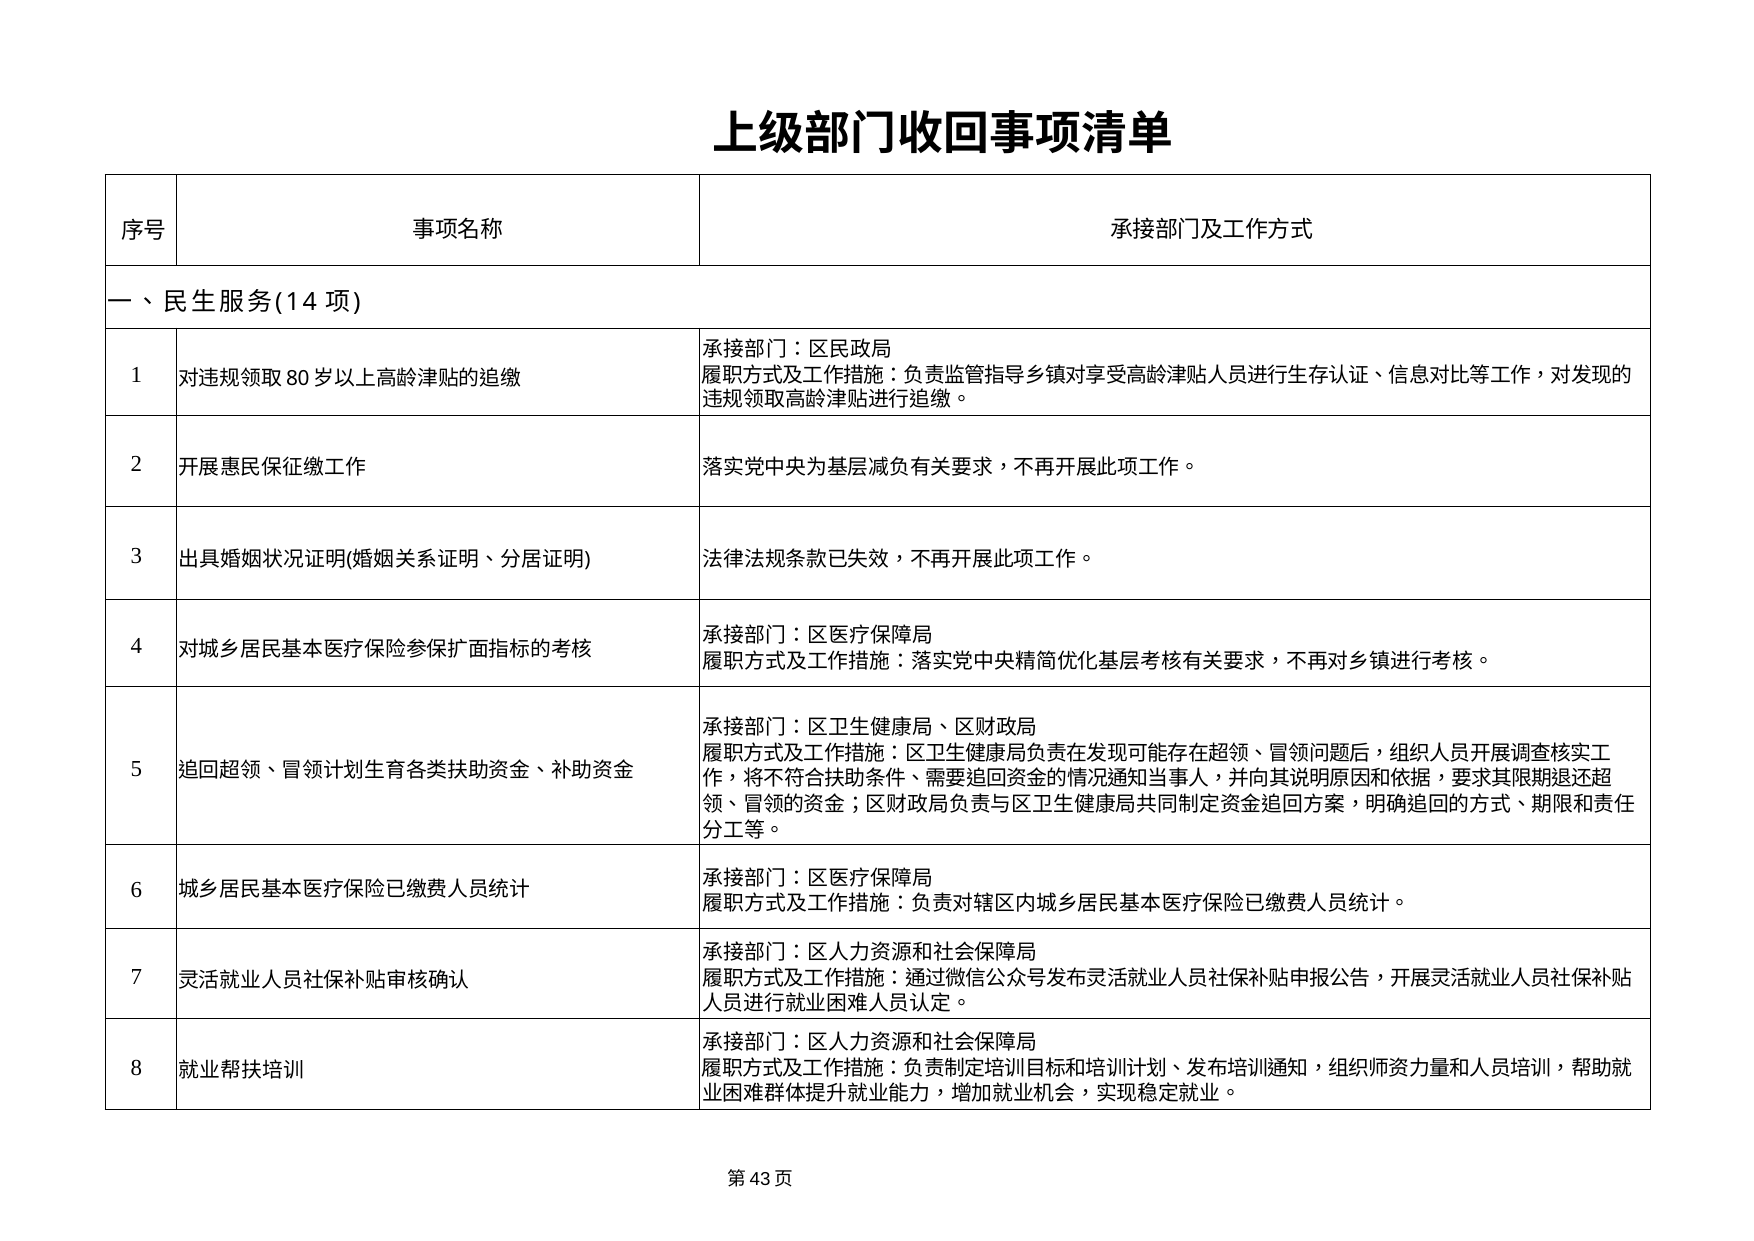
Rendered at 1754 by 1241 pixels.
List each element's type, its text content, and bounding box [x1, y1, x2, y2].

table_cell 承接部门：区人力资源和社会保障局 履职方式及工作措施：通过微信公众号发布灵活就业人员社保补贴申报公告，开展灵活就业人员社保补贴人员进行就业困难人员认定。 [700, 929, 1650, 1018]
table_cell 7 [106, 929, 176, 1018]
table_cell 一、民生服务(14项) [106, 266, 1650, 328]
table_cell 城乡居民基本医疗保险已缴费人员统计 [177, 845, 699, 928]
table_cell 3 [106, 507, 176, 599]
table_cell 承接部门：区人力资源和社会保障局 履职方式及工作措施：负责制定培训目标和培训计划、发布培训通知，组织师资力量和人员培训，帮助就业困难群体提升就业能力，增加就业机会，实现稳定就业。 [700, 1019, 1650, 1109]
table_header 序号 [106, 175, 176, 265]
table_cell 出具婚姻状况证明(婚姻关系证明、分居证明) [177, 507, 699, 599]
table_cell 5 [106, 687, 176, 844]
table_cell 2 [106, 416, 176, 506]
table_cell 落实党中央为基层减负有关要求，不再开展此项工作。 [700, 416, 1650, 506]
text 上级部门收回事项清单 [712, 104, 1649, 161]
table_cell 承接部门：区医疗保障局 履职方式及工作措施：落实党中央精简优化基层考核有关要求，不再对乡镇进行考核。 [700, 600, 1650, 686]
table_cell 就业帮扶培训 [177, 1019, 699, 1109]
table_cell 承接部门：区医疗保障局 履职方式及工作措施：负责对辖区内城乡居民基本医疗保险已缴费人员统计。 [700, 845, 1650, 928]
table_cell 6 [106, 845, 176, 928]
table_cell 对城乡居民基本医疗保险参保扩面指标的考核 [177, 600, 699, 686]
table_cell 1 [106, 329, 176, 414]
table_cell 开展惠民保征缴工作 [177, 416, 699, 506]
table_cell 4 [106, 600, 176, 686]
table_cell 追回超领、冒领计划生育各类扶助资金、补助资金 [177, 687, 699, 844]
table_cell 8 [106, 1019, 176, 1109]
table_cell 法律法规条款已失效，不再开展此项工作。 [700, 507, 1650, 599]
table_cell 承接部门：区卫生健康局、区财政局 履职方式及工作措施：区卫生健康局负责在发现可能存在超领、冒领问题后，组织人员开展调查核实工作，将不符合扶助条件、需要追回资金的情况通知当事人，并向其说明原因和依据，要求其限期退还超领、冒领的资金；区财政局负责与区卫生健康局共同制定资金追回方案，明确追回的方式、期限和责任分工等。 [700, 687, 1650, 844]
table_cell 承接部门：区民政局 履职方式及工作措施：负责监管指导乡镇对享受高龄津贴人员进行生存认证、信息对比等工作，对发现的违规领取高龄津贴进行追缴。 [700, 329, 1650, 414]
table_cell 灵活就业人员社保补贴审核确认 [177, 929, 699, 1018]
table_header 事项名称 [177, 175, 699, 265]
table_header 承接部门及工作方式 [700, 175, 1650, 265]
table_cell 对违规领取80岁以上高龄津贴的追缴 [177, 329, 699, 414]
